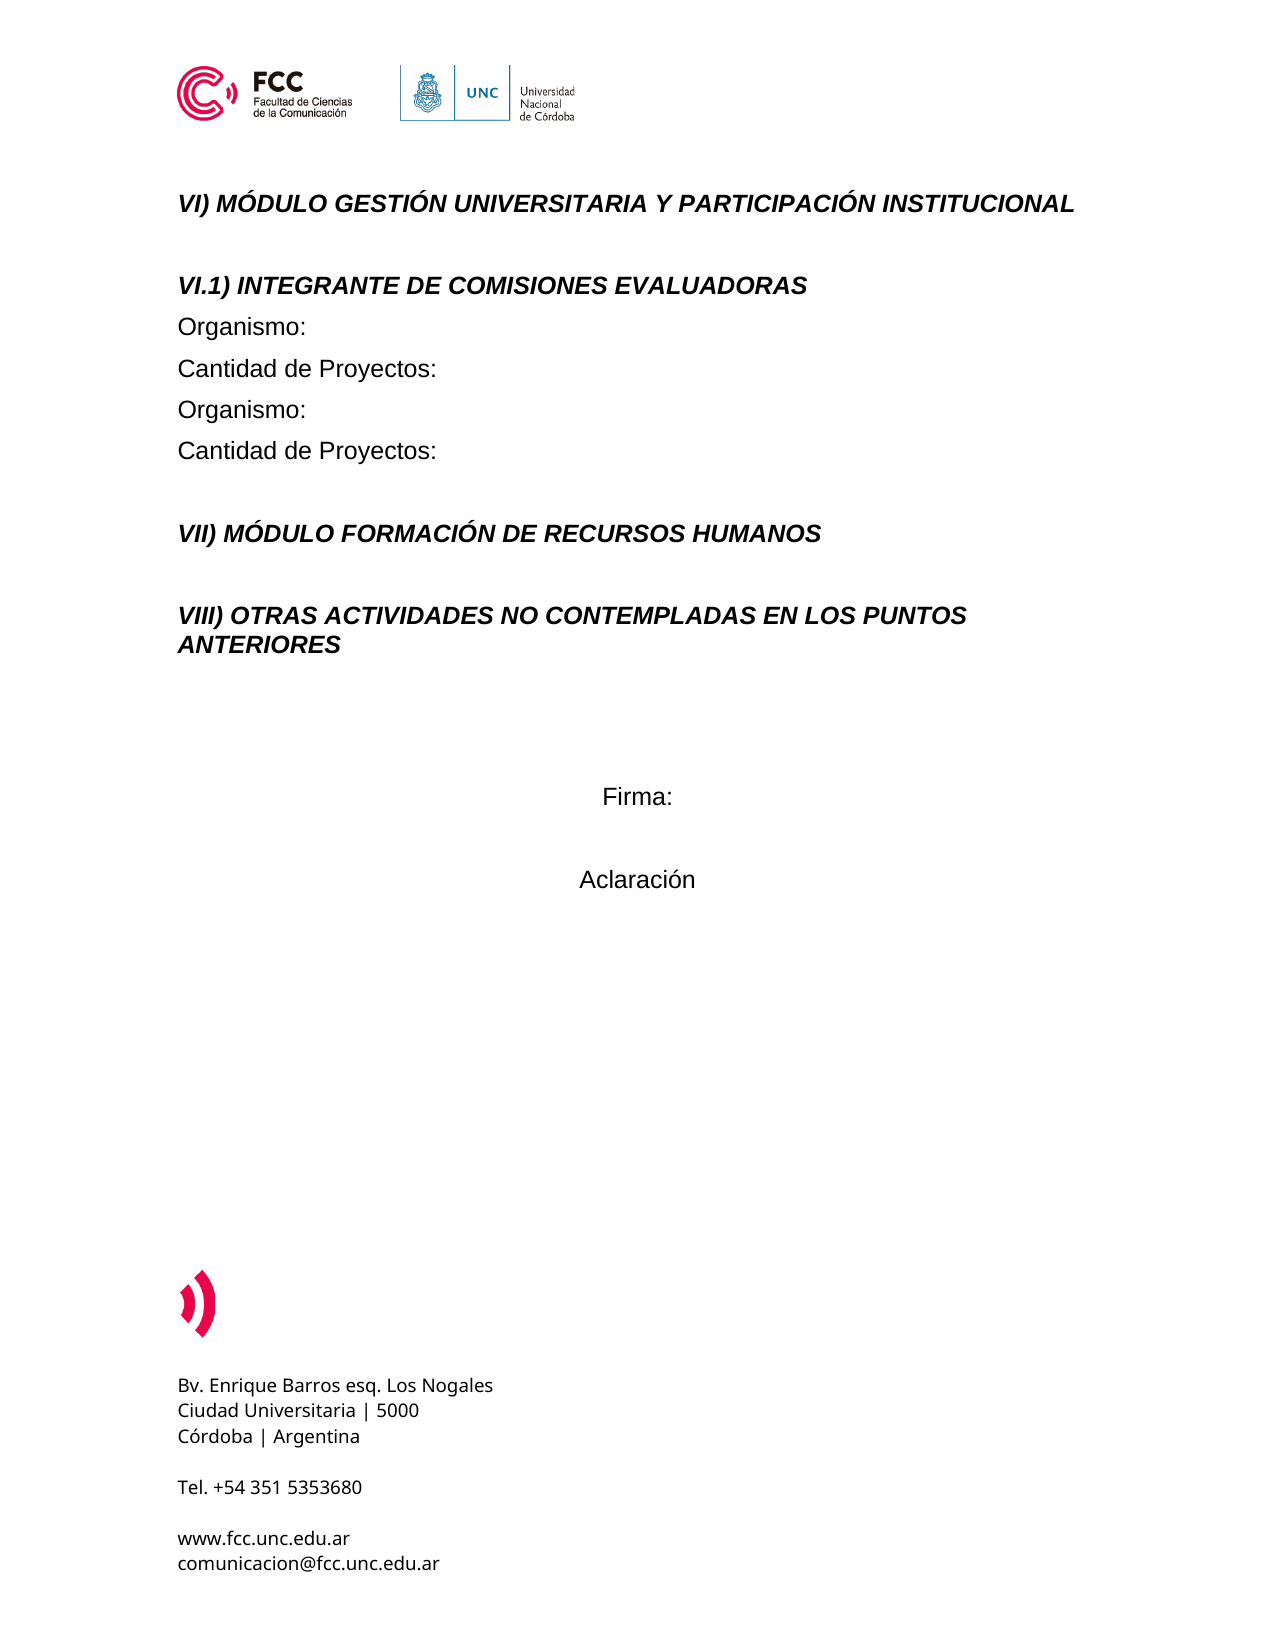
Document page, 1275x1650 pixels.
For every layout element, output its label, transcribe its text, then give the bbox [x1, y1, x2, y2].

picture [177, 65, 508, 121]
text Organismo: [177, 312, 1098, 341]
text VIII) OTRAS ACTIVIDADES NO CONTEMPLADAS EN LOS PUNTOS ANTERIORES [177, 601, 1098, 659]
text VI.1) INTEGRANTE DE COMISIONES EVALUADORAS [177, 271, 1098, 300]
text Organismo: [177, 395, 1098, 424]
text Firma: [177, 782, 1098, 811]
text VI) MÓDULO GESTIÓN UNIVERSITARIA Y PARTICIPACIÓN INSTITUCIONAL [177, 189, 1098, 217]
picture [180, 1269, 216, 1338]
text Aclaración [177, 865, 1098, 894]
text VII) MÓDULO FORMACIÓN DE RECURSOS HUMANOS [177, 519, 1098, 547]
picture [511, 65, 575, 121]
text Cantidad de Proyectos: [177, 436, 1098, 465]
text Cantidad de Proyectos: [177, 354, 1098, 382]
